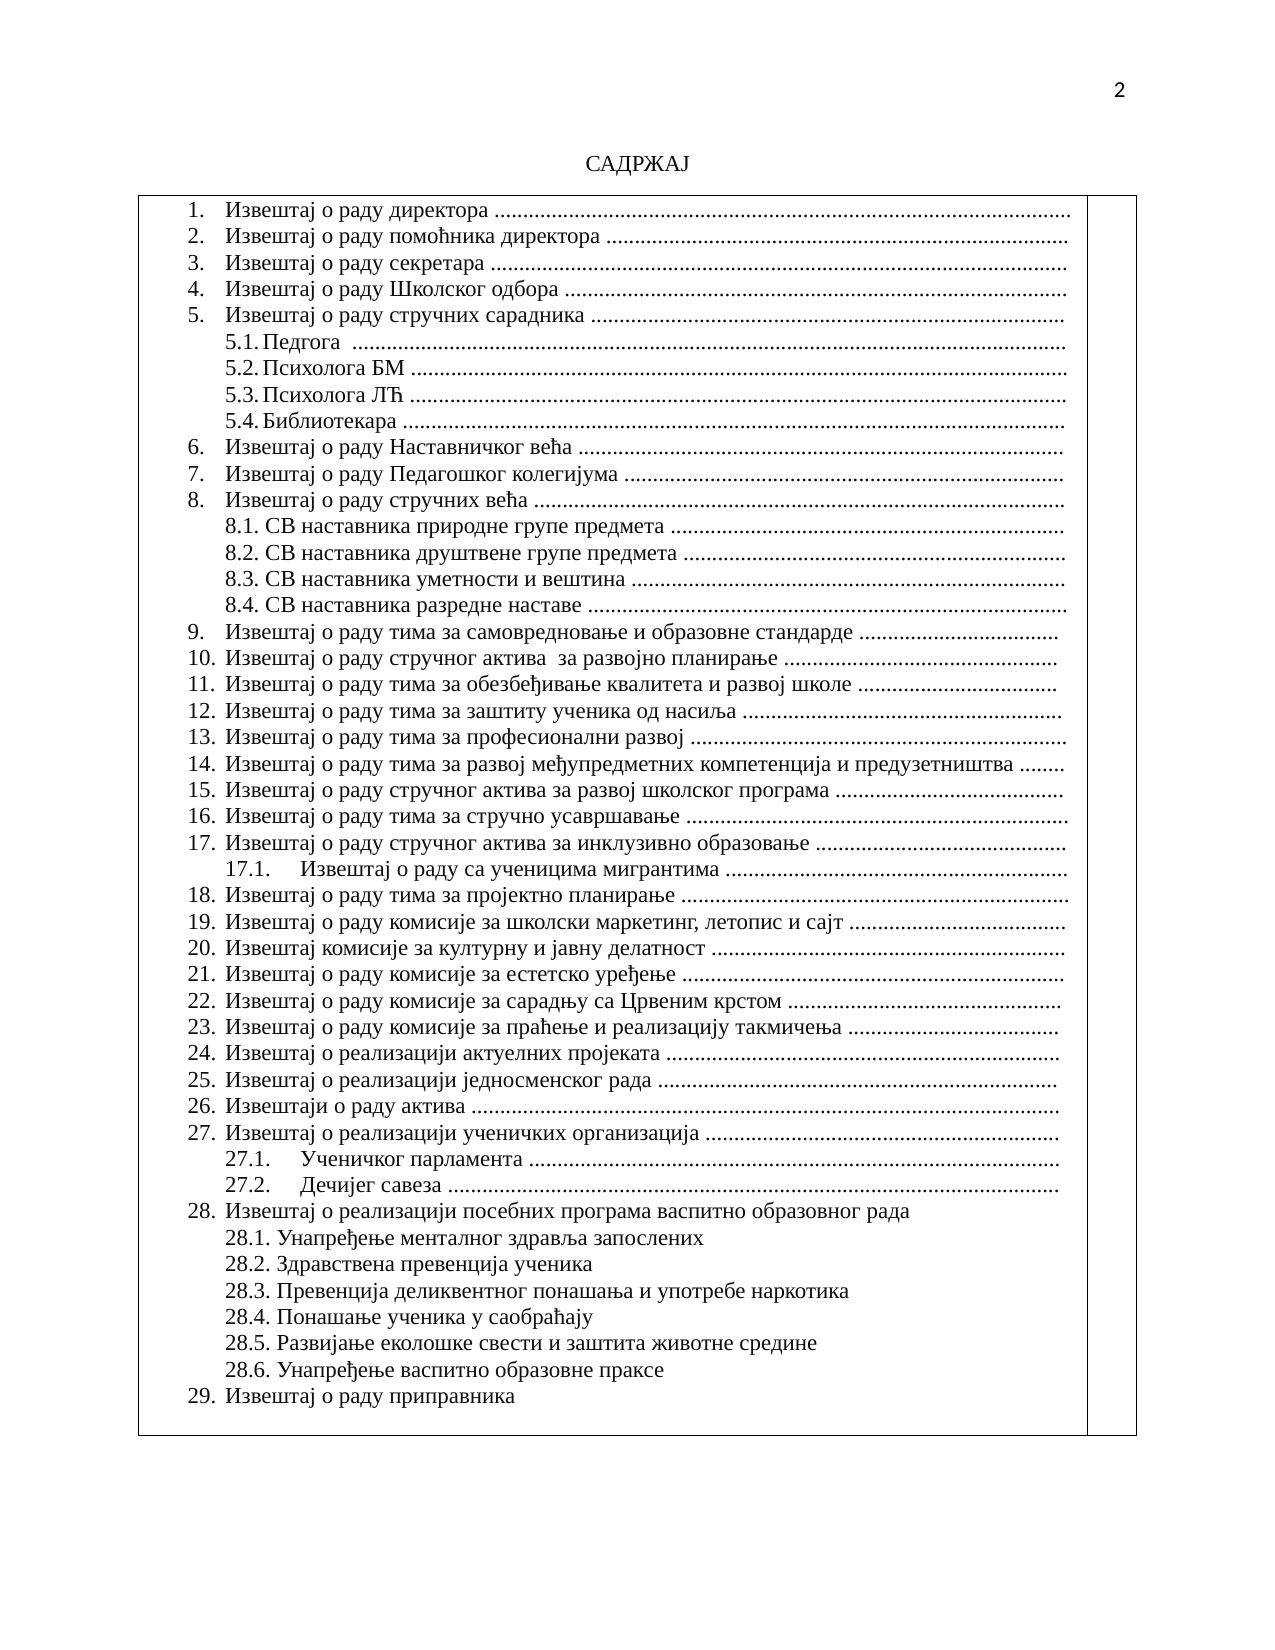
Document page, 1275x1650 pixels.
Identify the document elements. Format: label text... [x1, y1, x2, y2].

table_header Извештај о раду директора ..................................................................................................... Извештај о раду помоћника директора ................................................................................. Извештај о раду секретара ..................................................................................................... Извештај о раду Школског одбора ........................................................................................ Извештај о раду стручних сарадника ................................................................................... Педгога ............................................................................................................................. Психолога БМ ................................................................................................................... Психолога ЛЋ ................................................................................................................... Библиотекара .................................................................................................................... Извештај о раду Наставничког већа ..................................................................................... Извештај о раду Педагошког колегијума ............................................................................. Извештај о раду стручних већа ............................................................................................. 8.1. СВ наставника природне групе предмета ..................................................................... 8.2. СВ наставника друштвене групе предмета ................................................................... 8.3. СВ наставника уметности и вештина ............................................................................ 8.4. СВ наставника разредне наставе .................................................................................... Извештај о раду тима за самовредновање и образовне стандарде ................................... Извештај о раду стручног актива за развојно планирање ................................................ Извештај о раду тима за обезбеђивање квалитета и развој школе ................................... Извештај о раду тима за заштиту ученика од насиља ........................................................ Извештај о раду тима за професионални развој .................................................................. Извештај о раду тима за развој међупредметних компетенција и предузетништва ........ Извештај о раду стручног актива за развој школског програма ........................................ Извештај о раду тима за стручно усавршавање ................................................................... Извештај о раду стручног актива за инклузивно образовање ............................................ Извештај о раду са ученицима мигрантима ............................................................ Извештај о раду тима за пројектно планирање .................................................................... Извештај о раду комисије за школски маркетинг, летопис и сајт ...................................... Извештај комисије за културну и јавну делатност .............................................................. Извештај о раду комисије за естетско уређење ................................................................... Извештај о раду комисије за сарадњу са Црвеним крстом ................................................ Извештај о раду комисије за праћење и реализацију такмичења ..................................... Извештај о реализацији актуелних пројеката ..................................................................... Извештај о реализацији једносменског рада ...................................................................... Извештаји о раду актива ....................................................................................................... Извештај о реализацији ученичких организација .............................................................. Ученичког парламента ............................................................................................. Дечијег савеза ........................................................................................................... Извештај о реализацији посебних програма васпитно образовног рада 28.1. Унапређење менталног здравља запослених 28.2. Здравствена превенција ученика 28.3. Превенција деликвентног понашања и употребе наркотика 28.4. Понашање ученика у саобраћају 28.5. Развијање еколошке свести и заштита животне средине 28.6. Унапређење васпитно образовне праксе Извештај о раду приправника [139, 196, 1087, 1435]
text САДРЖАЈ [150, 150, 1125, 176]
table_header [1088, 196, 1136, 1435]
